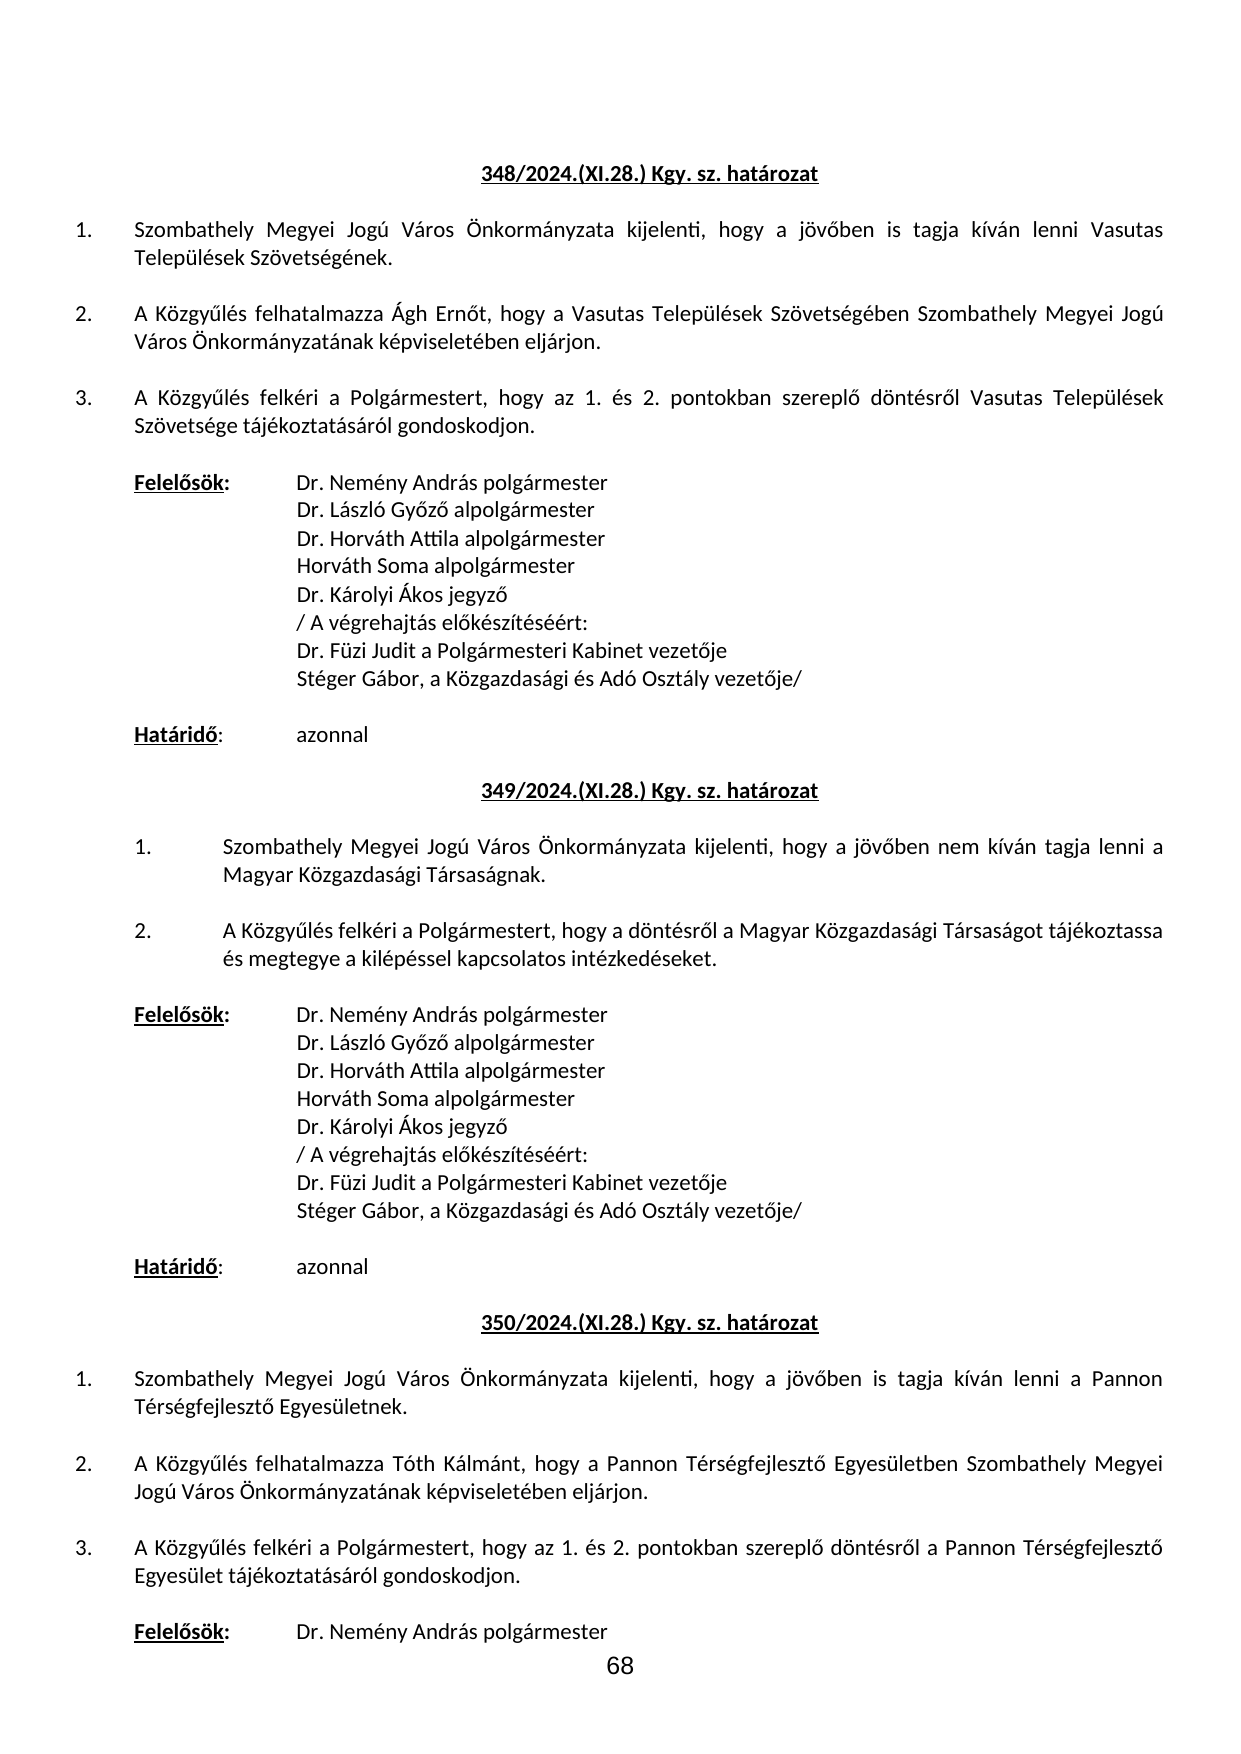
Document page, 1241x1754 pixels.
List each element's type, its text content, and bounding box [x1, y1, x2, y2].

text / A végrehajtás előkészítéséért: [134, 608, 1165, 636]
text Dr. Horváth Attila alpolgármester [267, 524, 1165, 552]
text 349/2024.(XI.28.) Kgy. sz. határozat [134, 776, 1165, 804]
list Szombathely Megyei Jogú Város Önkormányzata kijelenti, hogy a jövőben is tagja kíván lenni Vasutas Települések Szövetségének. [75, 215, 1165, 271]
text 350/2024.(XI.28.) Kgy. sz. határozat [134, 1308, 1165, 1336]
list A Közgyűlés felhatalmazza Tóth Kálmánt, hogy a Pannon Térségfejlesztő Egyesületben Szombathely Megyei Jogú Város Önkormányzatának képviseletében eljárjon. [75, 1449, 1165, 1505]
text Horváth Soma alpolgármester [267, 1084, 1165, 1112]
text Felelősök: Dr. Nemény András polgármester [134, 1000, 1165, 1028]
list A Közgyűlés felkéri a Polgármestert, hogy az 1. és 2. pontokban szereplő döntésről a Pannon Térségfejlesztő Egyesület tájékoztatásáról gondoskodjon. [75, 1533, 1165, 1589]
text Felelősök: Dr. Nemény András polgármester [134, 468, 1165, 496]
text Dr. László Győző alpolgármester [297, 1028, 1165, 1056]
list A Közgyűlés felkéri a Polgármestert, hogy az 1. és 2. pontokban szereplő döntésről Vasutas Települések Szövetsége tájékoztatásáról gondoskodjon. [75, 383, 1165, 439]
text 348/2024.(XI.28.) Kgy. sz. határozat [134, 159, 1165, 187]
text Határidő: azonnal [134, 1252, 1165, 1280]
text Horváth Soma alpolgármester [252, 552, 1165, 580]
text Dr. Károlyi Ákos jegyző [237, 580, 1165, 608]
text Dr. Füzi Judit a Polgármesteri Kabinet vezetője [282, 636, 1165, 664]
text Stéger Gábor, a Közgazdasági és Adó Osztály vezetője/ [267, 1196, 1165, 1224]
text 2. A Közgyűlés felkéri a Polgármestert, hogy a döntésről a Magyar Közgazdasági Társaságot tájékoztassa és megtegye a kilépéssel kapcsolatos intézkedéseket. [134, 916, 1165, 972]
text 1. Szombathely Megyei Jogú Város Önkormányzata kijelenti, hogy a jövőben nem kíván tagja lenni a Magyar Közgazdasági Társaságnak. [134, 832, 1165, 888]
text Dr. Horváth Attila alpolgármester [282, 1056, 1165, 1084]
text / A végrehajtás előkészítéséért: [134, 1140, 1165, 1168]
text Dr. László Győző alpolgármester [282, 496, 1165, 524]
text Dr. Füzi Judit a Polgármesteri Kabinet vezetője [282, 1168, 1165, 1196]
text Felelősök: Dr. Nemény András polgármester [134, 1617, 1165, 1645]
text Dr. Károlyi Ákos jegyző [252, 1112, 1165, 1140]
list Szombathely Megyei Jogú Város Önkormányzata kijelenti, hogy a jövőben is tagja kíván lenni a Pannon Térségfejlesztő Egyesületnek. [75, 1364, 1165, 1420]
text Stéger Gábor, a Közgazdasági és Adó Osztály vezetője/ [267, 664, 1165, 692]
text Határidő: azonnal [134, 720, 1165, 748]
list A Közgyűlés felhatalmazza Ágh Ernőt, hogy a Vasutas Települések Szövetségében Szombathely Megyei Jogú Város Önkormányzatának képviseletében eljárjon. [75, 299, 1165, 356]
